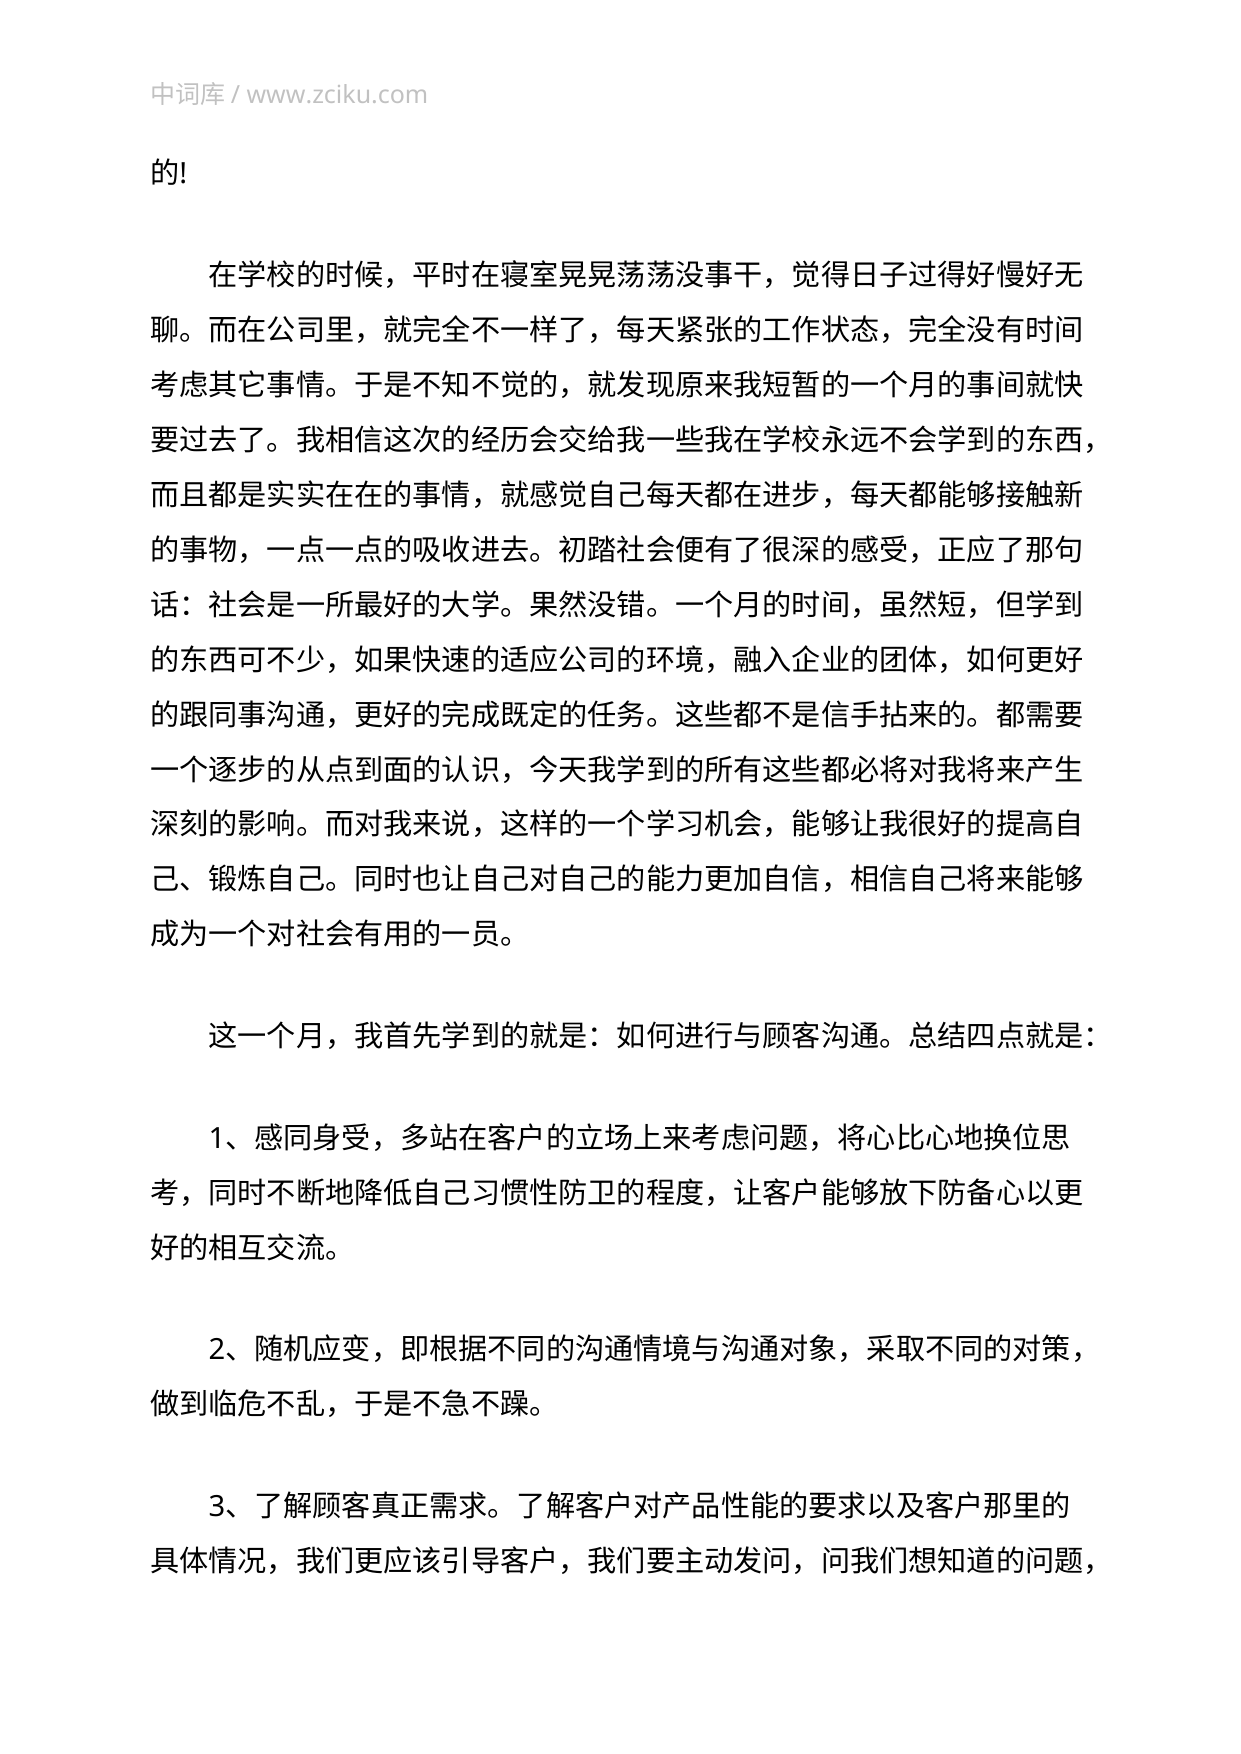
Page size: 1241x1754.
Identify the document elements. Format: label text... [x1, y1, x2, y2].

text 这一个月，我首先学到的就是：如何进行与顾客沟通。总结四点就是： [150, 1012, 1090, 1055]
text 1、感同身受，多站在客户的立场上来考虑问题，将心比心地换位思考，同时不断地降低自己习惯性防卫的程度，让客户能够放下防备心以更好的相互交流。 [150, 1114, 1090, 1266]
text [150, 150, 1090, 192]
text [150, 1483, 1090, 1580]
text 2、随机应变，即根据不同的沟通情境与沟通对象，采取不同的对策，做到临危不乱，于是不急不躁。 [150, 1326, 1090, 1423]
text 在学校的时候，平时在寝室晃晃荡荡没事干，觉得日子过得好慢好无聊。而在公司里，就完全不一样了，每天紧张的工作状态，完全没有时间考虑其它事情。于是不知不觉的，就发现原来我短暂的一个月的事间就快要过去了。我相信这次的经历会交给我一些我在学校永远不会学到的东西，而且都是实实在在的事情，就感觉自己每天都在进步，每天都能够接触新的事物，一点一点的吸收进去。初踏社会便有了很深的感受，正应了那句话：社会是一所最好的大学。果然没错。一个月的时间，虽然短，但学到的东西可不少，如果快速的适应公司的环境，融入企业的团体，如何更好的跟同事沟通，更好的完成既定的任务。这些都不是信手拈来的。都需要一个逐步的从点到面的认识，今天我学到的所有这些都必将对我将来产生深刻的影响。而对我来说，这样的一个学习机会，能够让我很好的提高自己、锻炼自己。同时也让自己对自己的能力更加自信，相信自己将来能够成为一个对社会有用的一员。 [150, 252, 1090, 953]
